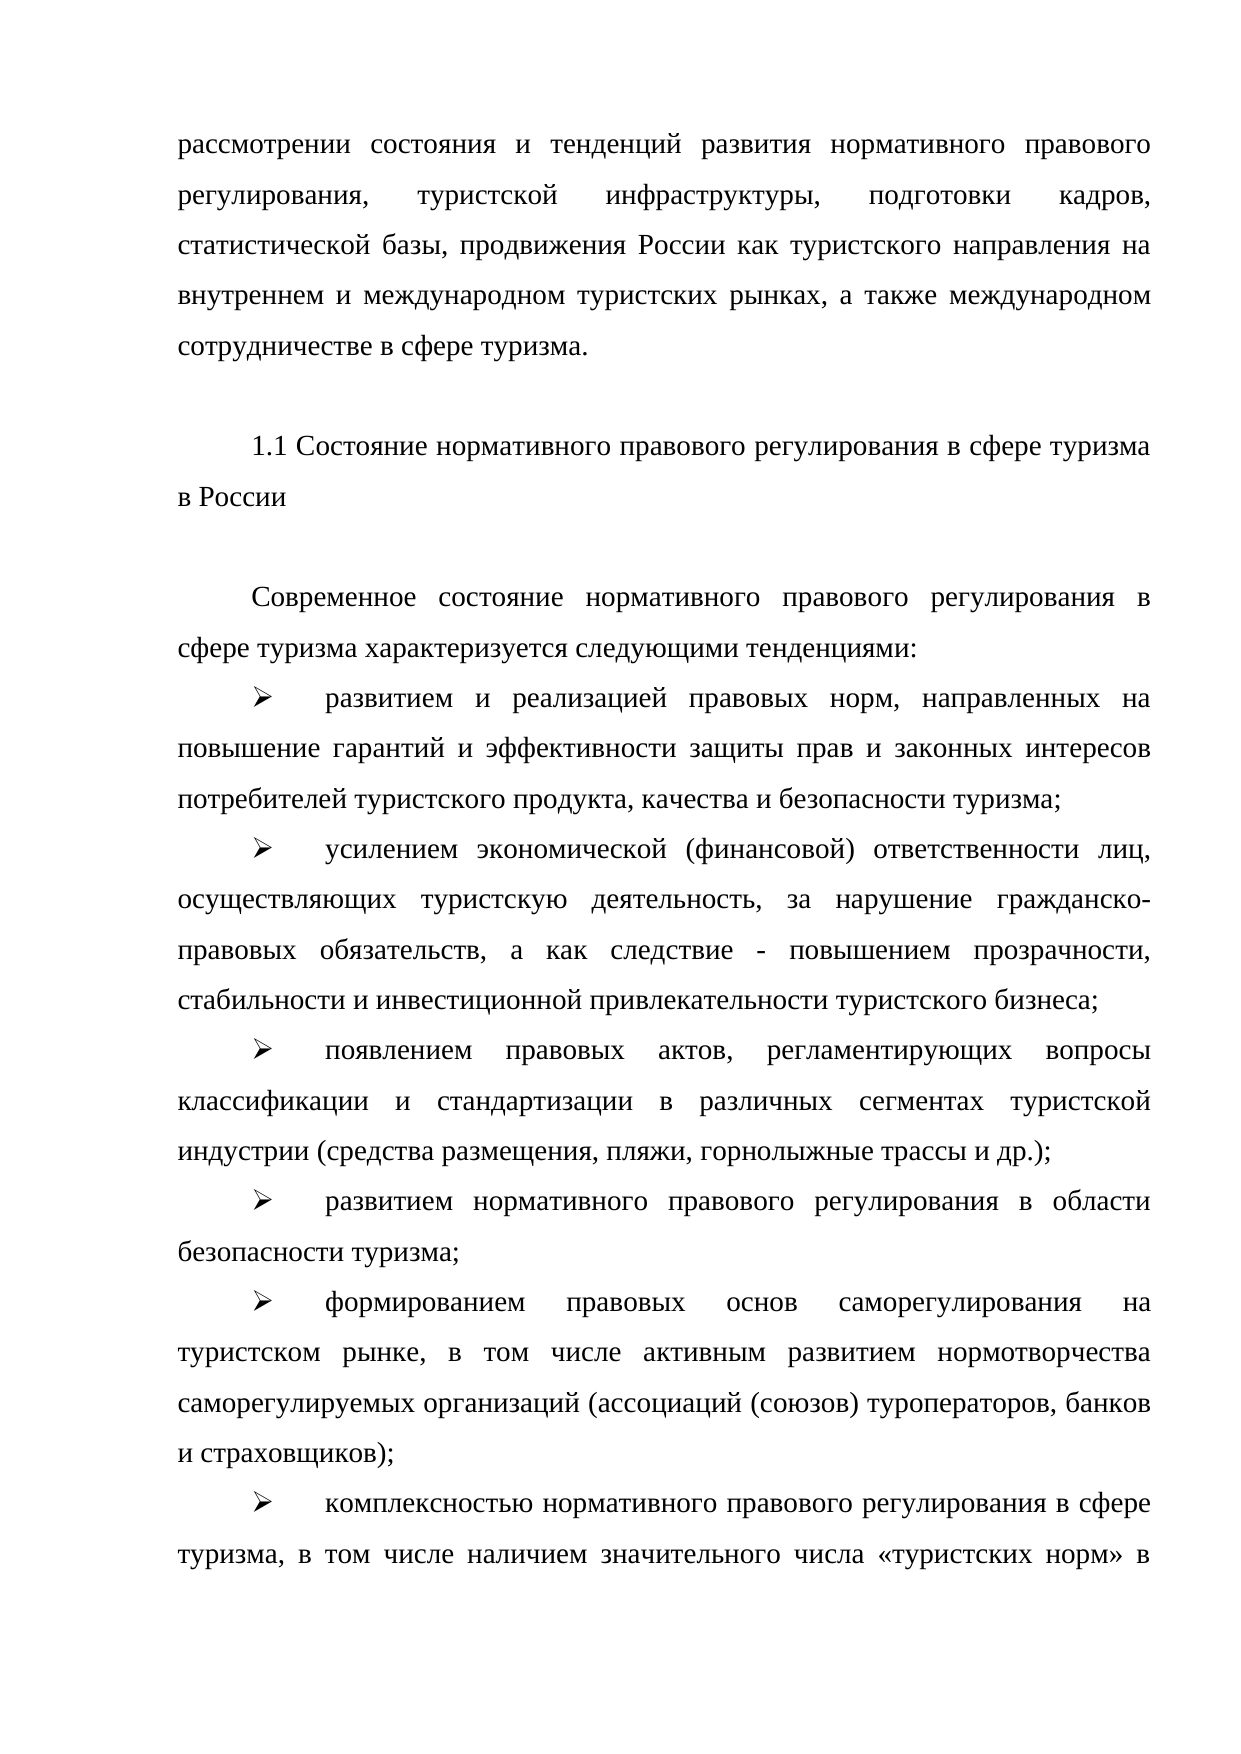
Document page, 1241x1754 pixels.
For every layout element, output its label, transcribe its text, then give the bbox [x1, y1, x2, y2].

list развитием и реализацией правовых норм, направленных на повышение гарантий и эффективности защиты прав и законных интересов потребителей туристского продукта, качества и безопасности туризма; [177, 680, 1152, 814]
list формированием правовых основ саморегулирования на туристском рынке, в том числе активным развитием нормотворчества саморегулируемых организаций (ассоциаций (союзов) туроператоров, банков и страховщиков); [177, 1284, 1152, 1469]
text 1.1 Состояние нормативного правового регулирования в сфере туризма в России [177, 428, 1152, 512]
list появлением правовых актов, регламентирующих вопросы классификации и стандартизации в различных сегментах туристской индустрии (средства размещения, пляжи, горнолыжные трассы и др.); [177, 1032, 1152, 1167]
text Современное состояние нормативного правового регулирования в сфере туризма характеризуется следующими тенденциями: [177, 579, 1152, 663]
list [177, 1486, 1152, 1569]
list развитием нормативного правового регулирования в области безопасности туризма; [177, 1183, 1152, 1267]
list усилением экономической (финансовой) ответственности лиц, осуществляющих туристскую деятельность, за нарушение гражданско-правовых обязательств, а как следствие - повышением прозрачности, стабильности и инвестиционной привлекательности туристского бизнеса; [177, 831, 1152, 1016]
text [177, 127, 1152, 361]
